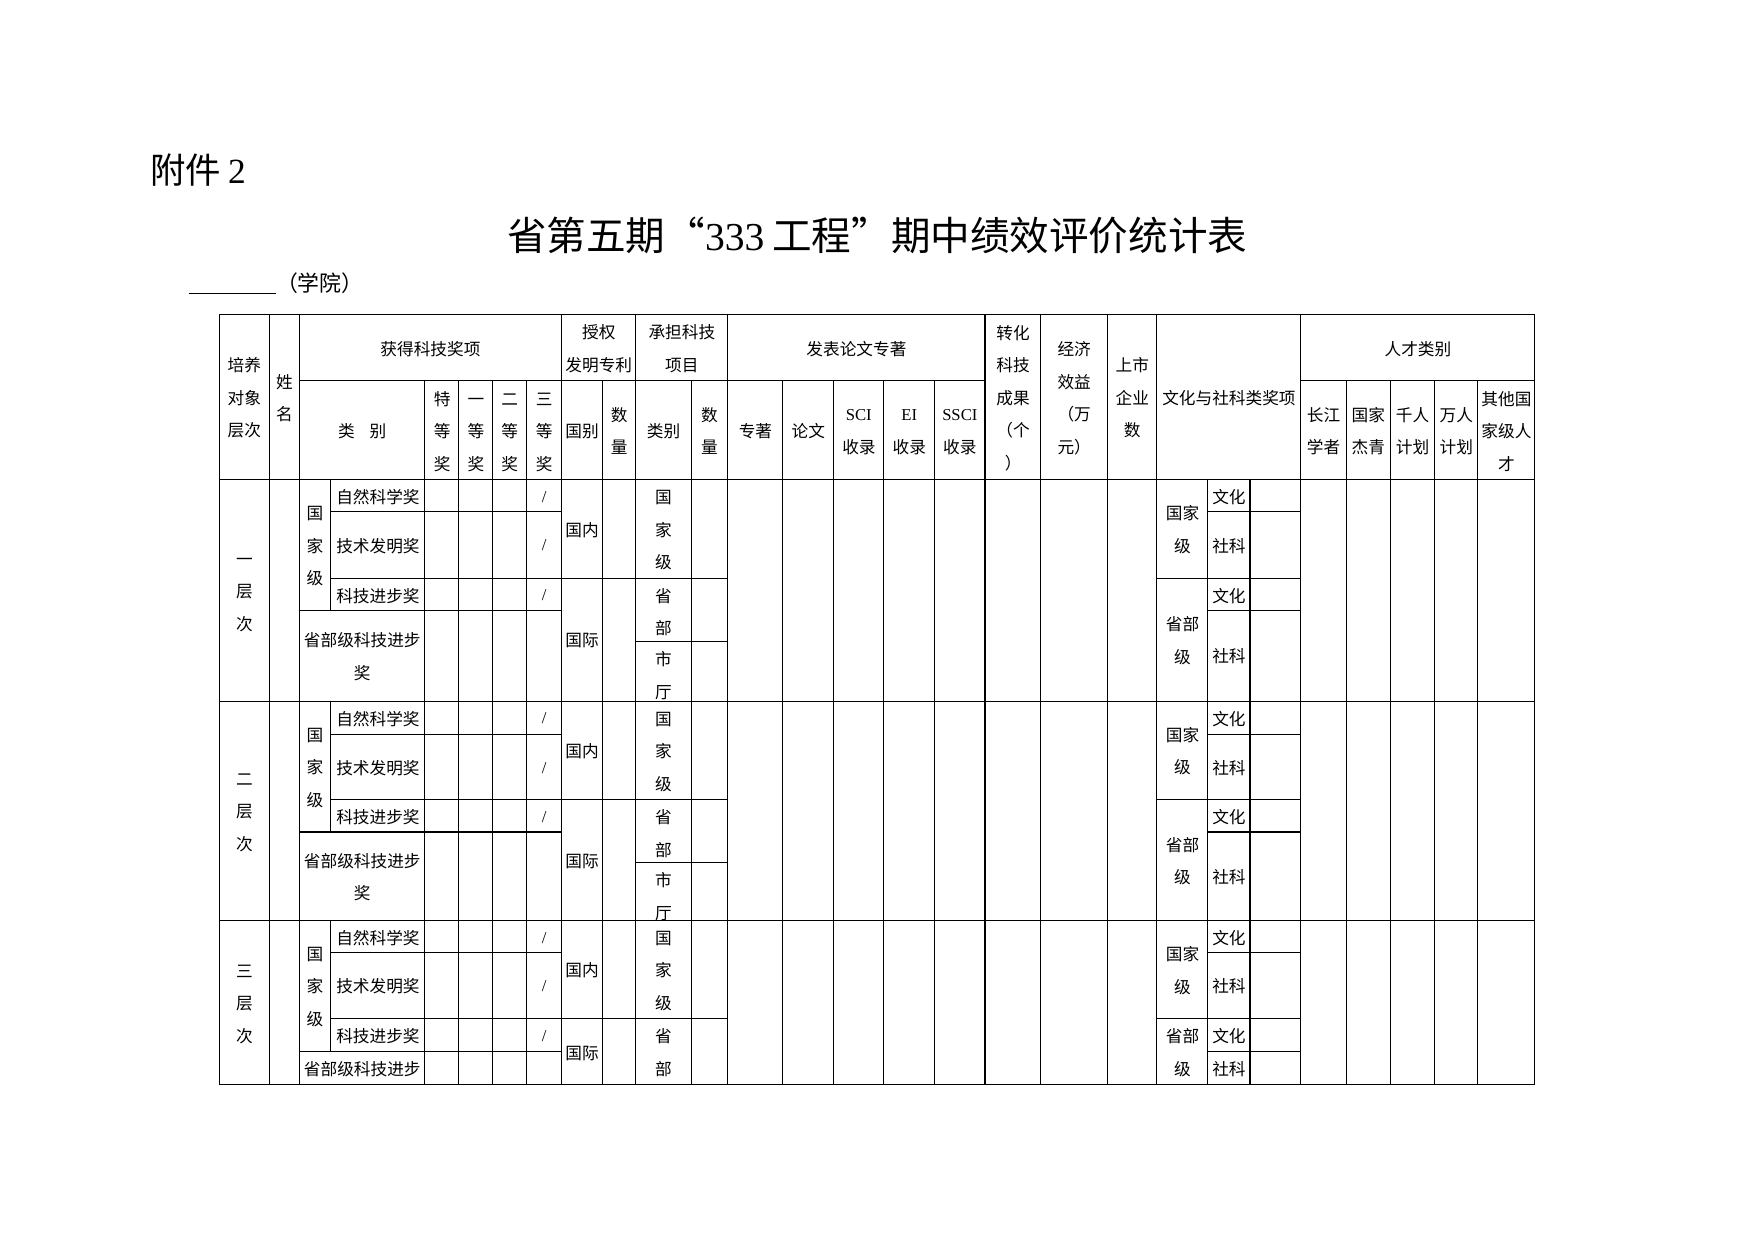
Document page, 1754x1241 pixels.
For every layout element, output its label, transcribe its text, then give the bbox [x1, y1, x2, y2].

table_cell [493, 1019, 526, 1051]
table_cell 长江学者 [1301, 381, 1346, 479]
table_cell [728, 921, 782, 1084]
table_cell [1041, 921, 1107, 1084]
table_header 上市企业数 [1108, 315, 1156, 479]
table_cell [834, 702, 883, 920]
table_cell [834, 921, 883, 1084]
table_cell 省部级 [1157, 1019, 1207, 1084]
table_cell 一 层 次 [220, 480, 269, 701]
table_header 发表论文专著 [728, 315, 984, 380]
table_header 文化与社科类奖项 [1157, 315, 1300, 479]
table_cell 二 层 次 [220, 702, 269, 920]
table_cell 省部级科技进步奖 [300, 1052, 424, 1084]
table_cell [493, 800, 526, 831]
table_cell 文化 [1208, 800, 1249, 831]
table_cell [459, 579, 492, 610]
table_cell [986, 921, 1040, 1084]
table_cell [270, 480, 299, 701]
table_cell [884, 702, 934, 920]
table_cell [425, 611, 458, 701]
table_cell [692, 921, 727, 1018]
table_cell [603, 579, 635, 701]
table_cell [783, 480, 833, 701]
table_cell [1301, 480, 1346, 701]
table_cell 市 厅 级 [636, 642, 691, 701]
table_cell 文化 [1208, 579, 1249, 610]
table_cell 省 部 级 [636, 800, 691, 862]
table_cell [425, 579, 458, 610]
table_cell [692, 579, 727, 641]
table_cell [692, 480, 727, 577]
table_cell [1347, 480, 1390, 701]
table_cell 国家级 [300, 480, 330, 610]
table_cell [935, 921, 984, 1084]
table_cell [1435, 921, 1477, 1084]
table_cell [692, 800, 727, 862]
table_cell [459, 921, 492, 952]
table_cell [459, 833, 492, 920]
table_cell 类别 [636, 381, 691, 479]
table_cell [884, 921, 934, 1084]
table_cell 文化 [1208, 480, 1249, 511]
table_cell [1251, 702, 1300, 734]
table_cell [1108, 702, 1156, 920]
table_cell SSCI 收录 [935, 381, 984, 479]
table_cell [603, 921, 635, 1018]
table_cell 国家杰青 [1347, 381, 1390, 479]
table_cell 省部级科技进步奖 [300, 611, 424, 701]
table_cell [459, 735, 492, 799]
table_header 培养对象层次 [220, 315, 269, 479]
table_cell [728, 480, 782, 701]
table_cell [1041, 702, 1107, 920]
table_cell [459, 1052, 492, 1084]
table_cell [527, 1052, 561, 1084]
table_cell / [527, 702, 561, 734]
table_cell / [527, 512, 561, 577]
table_cell 技术发明奖 [331, 735, 424, 799]
table_cell [425, 1052, 458, 1084]
table_cell 社科 [1208, 512, 1249, 577]
table_cell 国际 [562, 800, 602, 920]
table_cell [1251, 735, 1300, 799]
table_cell [783, 702, 833, 920]
table_cell [493, 921, 526, 952]
table_cell [1251, 512, 1300, 577]
table_cell 省 部 级 [636, 1019, 691, 1084]
table_cell [603, 480, 635, 577]
table_cell [728, 702, 782, 920]
table_header 转化科技成果（个） [986, 315, 1040, 479]
table_cell [1251, 611, 1300, 701]
table_cell 国 家 级 [636, 702, 691, 799]
table_cell [425, 480, 458, 511]
table_cell 特等奖 [425, 381, 458, 479]
table_cell [493, 702, 526, 734]
table_cell [425, 512, 458, 577]
table_cell 社科 [1208, 1052, 1249, 1084]
table_cell [1251, 480, 1300, 511]
table_cell SCI 收录 [834, 381, 883, 479]
table_cell [1347, 921, 1390, 1084]
table_cell [603, 1019, 635, 1084]
table_cell [1391, 921, 1434, 1084]
table_cell [425, 800, 458, 831]
table_cell 省部级 [1157, 579, 1207, 701]
table_cell [425, 833, 458, 920]
table_cell / [527, 579, 561, 610]
table_cell 一等奖 [459, 381, 492, 479]
table_cell 市 厅 级 [636, 863, 691, 920]
table_cell [1041, 480, 1107, 701]
table_cell [603, 800, 635, 920]
table_cell [1251, 1019, 1300, 1051]
table_cell [1478, 702, 1534, 920]
table_cell 国内 [562, 702, 602, 799]
table_cell [1251, 1052, 1300, 1084]
table_cell 社科 [1208, 953, 1249, 1018]
table_cell [270, 702, 299, 920]
table_cell 论文 [783, 381, 833, 479]
table_cell / [527, 953, 561, 1018]
table_cell 自然科学奖 [331, 480, 424, 511]
table_cell / [527, 480, 561, 511]
table_cell 科技进步奖 [331, 579, 424, 610]
table_cell 国家级 [1157, 702, 1207, 799]
text 省第五期“333工程”期中绩效评价统计表 [150, 201, 1604, 266]
table_cell 国 家 级 [636, 921, 691, 1018]
table_cell 国 家 级 [636, 480, 691, 577]
table_cell [459, 800, 492, 831]
table_cell 千人计划 [1391, 381, 1434, 479]
table_cell 技术发明奖 [331, 953, 424, 1018]
text 附件2 [150, 136, 1604, 201]
table_cell [527, 833, 561, 920]
table_cell [493, 1052, 526, 1084]
table_cell 国家级 [1157, 921, 1207, 1018]
table_cell 类 别 [300, 381, 424, 479]
table_cell [692, 1019, 727, 1084]
table_cell / [527, 735, 561, 799]
table_cell [1435, 480, 1477, 701]
table_cell [425, 1019, 458, 1051]
table_cell 数量 [692, 381, 727, 479]
table_cell 省 部 级 [636, 579, 691, 641]
table_cell [1251, 800, 1300, 831]
table_cell 自然科学奖 [331, 702, 424, 734]
table_cell 省部级科技进步奖 [300, 833, 424, 920]
table_cell [692, 863, 727, 920]
table_cell [834, 480, 883, 701]
table_cell 国家级 [1157, 480, 1207, 577]
table_cell [1251, 833, 1300, 920]
table_cell [493, 579, 526, 610]
table_cell [459, 480, 492, 511]
table_cell 三等奖 [527, 381, 561, 479]
table_cell 国别 [562, 381, 602, 479]
table_cell [1301, 921, 1346, 1084]
table_cell 二等奖 [493, 381, 526, 479]
table_cell [493, 735, 526, 799]
table_cell [1347, 702, 1390, 920]
table_cell 专著 [728, 381, 782, 479]
table_cell [1391, 480, 1434, 701]
table_cell [493, 611, 526, 701]
table_cell [1251, 953, 1300, 1018]
table_cell 技术发明奖 [331, 512, 424, 577]
table_header 姓名 [270, 315, 299, 479]
table_cell 文化 [1208, 1019, 1249, 1051]
table_cell 社科 [1208, 735, 1249, 799]
table_cell [1478, 480, 1534, 701]
table_cell EI 收录 [884, 381, 934, 479]
table_cell [986, 480, 1040, 701]
table_cell [493, 833, 526, 920]
table_cell [459, 1019, 492, 1051]
table_cell [425, 735, 458, 799]
table_cell [1251, 579, 1300, 610]
table_cell 其他国家级人才 [1478, 381, 1534, 479]
table_cell [1108, 921, 1156, 1084]
table_cell [459, 611, 492, 701]
table_cell [783, 921, 833, 1084]
table_cell [270, 921, 299, 1084]
table_cell 国内 [562, 480, 602, 577]
table_cell 自然科学奖 [331, 921, 424, 952]
table_cell [986, 702, 1040, 920]
table_cell [1478, 921, 1534, 1084]
table_cell [692, 702, 727, 799]
table_cell [1435, 702, 1477, 920]
table_cell / [527, 1019, 561, 1051]
table_cell [935, 480, 984, 701]
table_cell 国际 [562, 579, 602, 701]
table_cell 国家级 [300, 921, 330, 1051]
table_cell [1108, 480, 1156, 701]
table_cell 国内 [562, 921, 602, 1018]
table_cell 国际 [562, 1019, 602, 1084]
table_header 承担科技 项目 [636, 315, 727, 380]
table_cell 文化 [1208, 702, 1249, 734]
table_cell 社科 [1208, 833, 1249, 920]
table_cell [1251, 921, 1300, 952]
table_cell 科技进步奖 [331, 800, 424, 831]
text （学院） [150, 266, 1604, 298]
table_cell 万人计划 [1435, 381, 1477, 479]
table_cell [425, 702, 458, 734]
table_cell [527, 611, 561, 701]
table_header 人才类别 [1301, 315, 1534, 380]
table_cell [493, 953, 526, 1018]
table_cell 省部级 [1157, 800, 1207, 920]
table_cell [493, 512, 526, 577]
table_cell [459, 702, 492, 734]
table_cell 科技进步奖 [331, 1019, 424, 1051]
table_cell 国家级 [300, 702, 330, 831]
table_cell / [527, 800, 561, 831]
table_cell [692, 642, 727, 701]
table_header 授权 发明专利 [562, 315, 635, 380]
table_cell [493, 480, 526, 511]
table_cell [884, 480, 934, 701]
table_header 获得科技奖项 [300, 315, 561, 380]
table_cell [425, 921, 458, 952]
table_cell [425, 953, 458, 1018]
table_cell [459, 512, 492, 577]
table_cell [459, 953, 492, 1018]
table_cell 三 层 次 [220, 921, 269, 1084]
table_cell [1301, 702, 1346, 920]
table_cell [603, 702, 635, 799]
table_cell 数量 [603, 381, 635, 479]
table_cell 文化 [1208, 921, 1249, 952]
table_cell [1391, 702, 1434, 920]
table_cell [935, 702, 984, 920]
table_header 经济 效益 （万元） [1041, 315, 1107, 479]
table_cell / [527, 921, 561, 952]
table_cell 社科 [1208, 611, 1249, 701]
